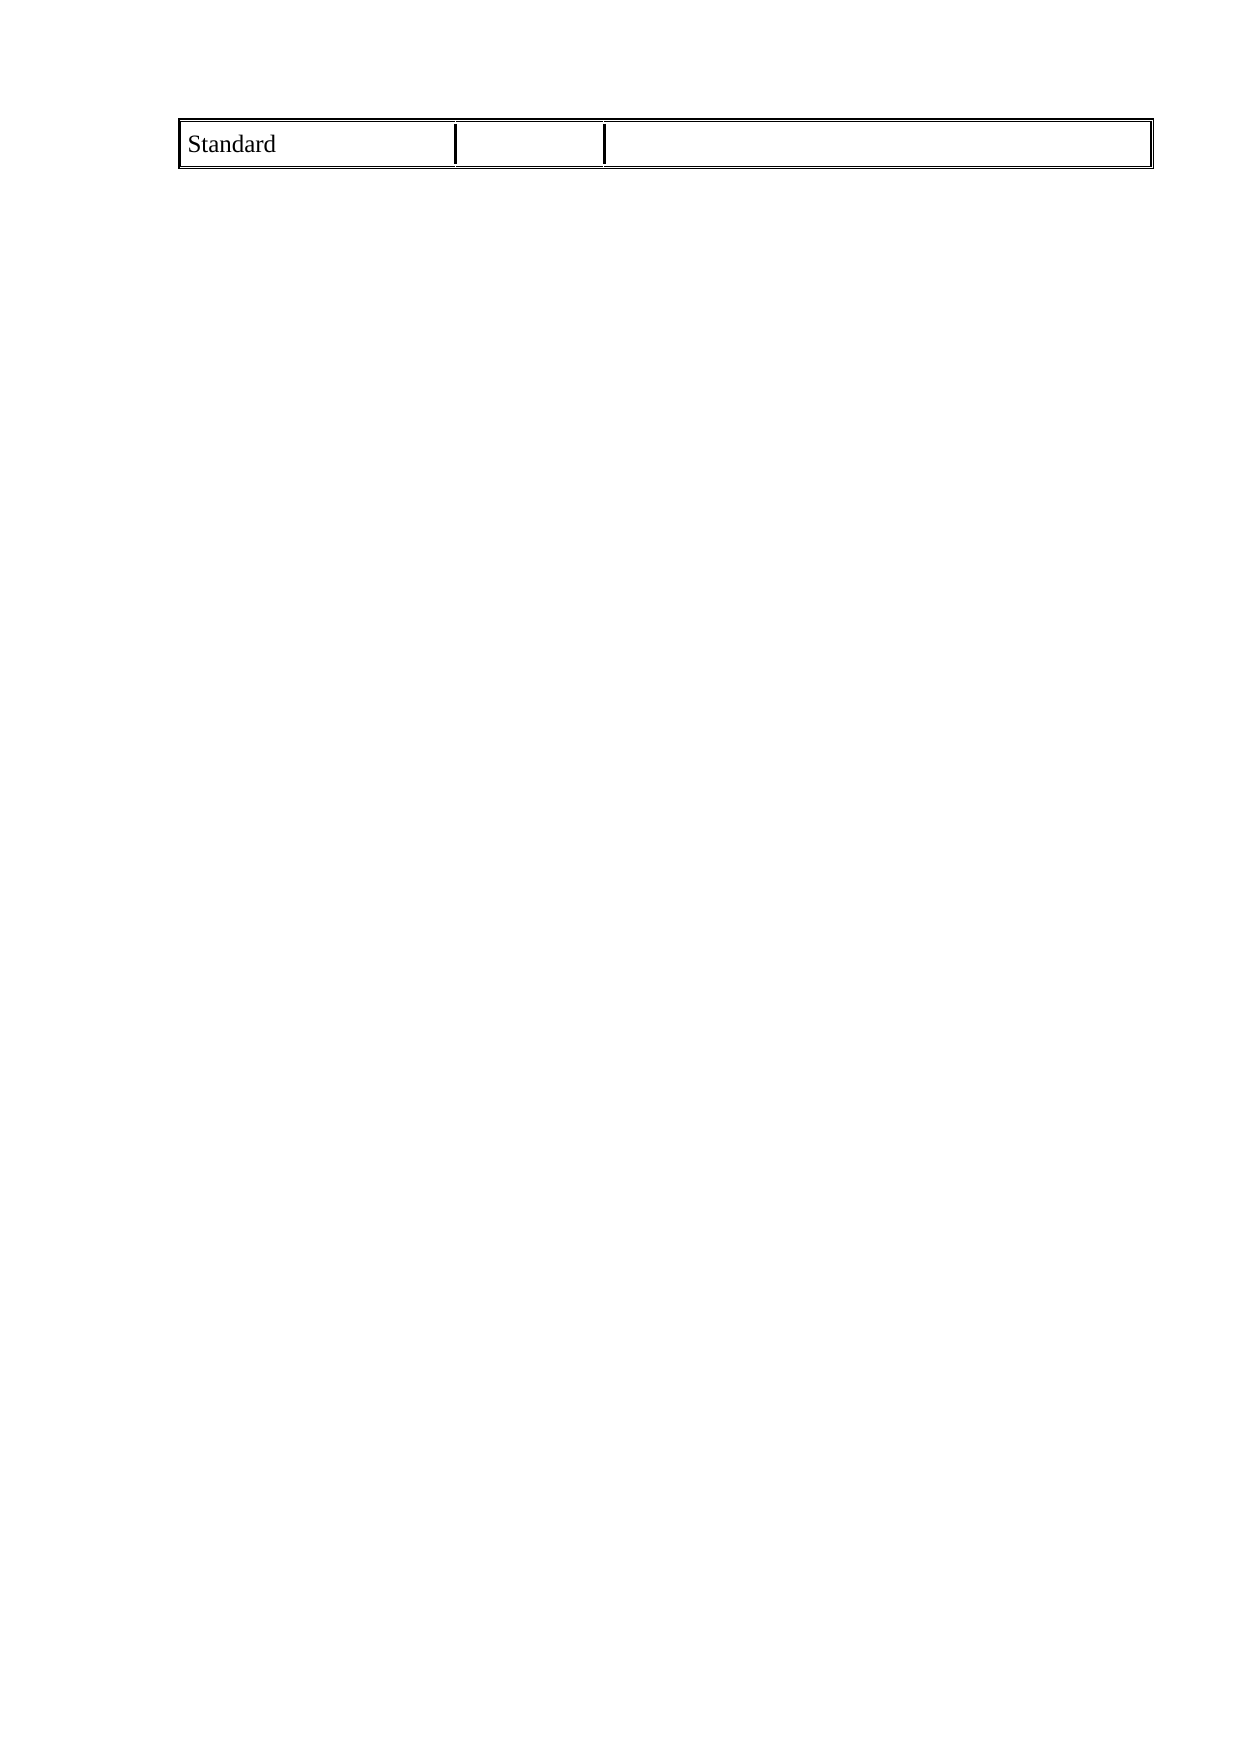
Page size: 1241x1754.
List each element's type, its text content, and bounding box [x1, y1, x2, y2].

table_cell Комплект поставки [177, 118, 1152, 198]
